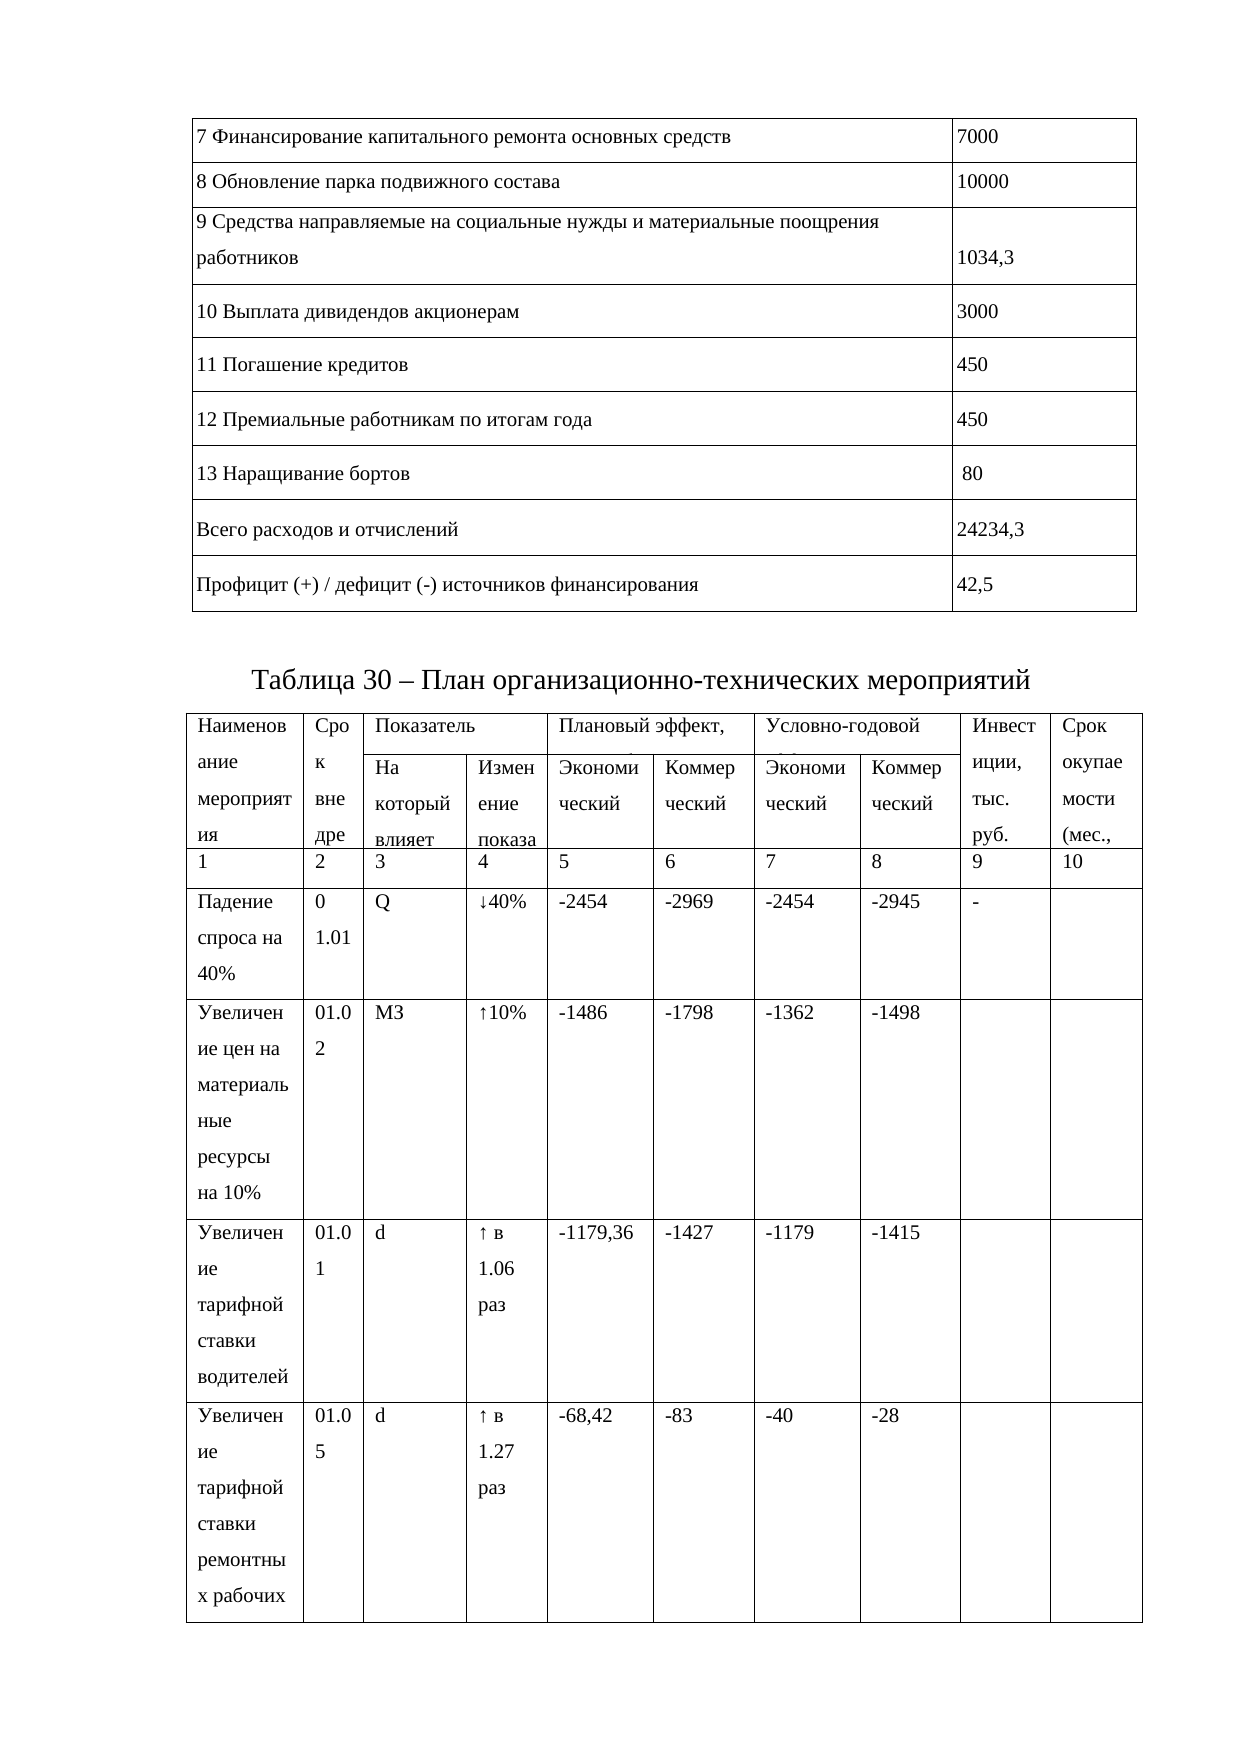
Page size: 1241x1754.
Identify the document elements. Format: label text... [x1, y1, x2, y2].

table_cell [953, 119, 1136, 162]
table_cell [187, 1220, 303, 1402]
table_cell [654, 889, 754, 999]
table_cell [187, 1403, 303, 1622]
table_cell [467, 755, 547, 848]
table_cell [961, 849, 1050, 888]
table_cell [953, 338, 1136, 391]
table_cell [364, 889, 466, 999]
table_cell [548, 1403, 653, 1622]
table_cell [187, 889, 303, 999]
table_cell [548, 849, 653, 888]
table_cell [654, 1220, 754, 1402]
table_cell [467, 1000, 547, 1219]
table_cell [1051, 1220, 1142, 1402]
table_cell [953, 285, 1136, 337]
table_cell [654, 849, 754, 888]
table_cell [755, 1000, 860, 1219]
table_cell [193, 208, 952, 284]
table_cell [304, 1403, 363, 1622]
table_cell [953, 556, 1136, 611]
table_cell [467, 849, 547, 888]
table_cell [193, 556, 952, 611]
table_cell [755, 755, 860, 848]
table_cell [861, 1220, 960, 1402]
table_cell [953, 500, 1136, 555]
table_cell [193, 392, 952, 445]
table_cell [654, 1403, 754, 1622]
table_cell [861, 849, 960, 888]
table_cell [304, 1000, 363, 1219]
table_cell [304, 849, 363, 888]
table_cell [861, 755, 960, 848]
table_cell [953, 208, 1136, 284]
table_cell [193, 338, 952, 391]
subtitle Таблица 30 – План организационно-технических мероприятий [177, 662, 1152, 696]
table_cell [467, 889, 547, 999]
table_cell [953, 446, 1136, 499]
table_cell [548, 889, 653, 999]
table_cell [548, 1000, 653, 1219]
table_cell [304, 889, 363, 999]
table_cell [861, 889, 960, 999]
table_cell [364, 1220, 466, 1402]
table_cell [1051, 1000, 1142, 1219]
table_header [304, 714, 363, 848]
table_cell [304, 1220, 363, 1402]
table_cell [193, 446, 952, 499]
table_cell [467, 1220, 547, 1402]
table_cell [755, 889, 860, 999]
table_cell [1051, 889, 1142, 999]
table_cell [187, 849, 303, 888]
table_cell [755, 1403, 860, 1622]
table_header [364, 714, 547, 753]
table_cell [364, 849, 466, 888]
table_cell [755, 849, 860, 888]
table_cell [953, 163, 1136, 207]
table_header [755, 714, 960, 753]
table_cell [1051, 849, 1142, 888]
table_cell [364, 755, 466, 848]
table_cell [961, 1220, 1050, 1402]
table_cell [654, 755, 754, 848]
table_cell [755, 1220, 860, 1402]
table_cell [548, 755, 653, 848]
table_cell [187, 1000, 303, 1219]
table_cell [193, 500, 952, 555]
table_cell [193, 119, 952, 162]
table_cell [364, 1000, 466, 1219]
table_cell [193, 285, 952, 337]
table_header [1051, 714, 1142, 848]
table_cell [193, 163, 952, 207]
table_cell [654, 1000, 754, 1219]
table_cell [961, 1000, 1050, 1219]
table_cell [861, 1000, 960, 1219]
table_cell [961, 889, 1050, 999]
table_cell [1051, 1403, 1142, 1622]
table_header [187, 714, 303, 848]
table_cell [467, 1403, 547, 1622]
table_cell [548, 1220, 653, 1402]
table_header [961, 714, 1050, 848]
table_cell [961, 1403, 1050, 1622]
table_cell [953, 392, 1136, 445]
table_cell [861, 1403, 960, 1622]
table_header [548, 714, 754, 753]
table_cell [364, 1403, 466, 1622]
